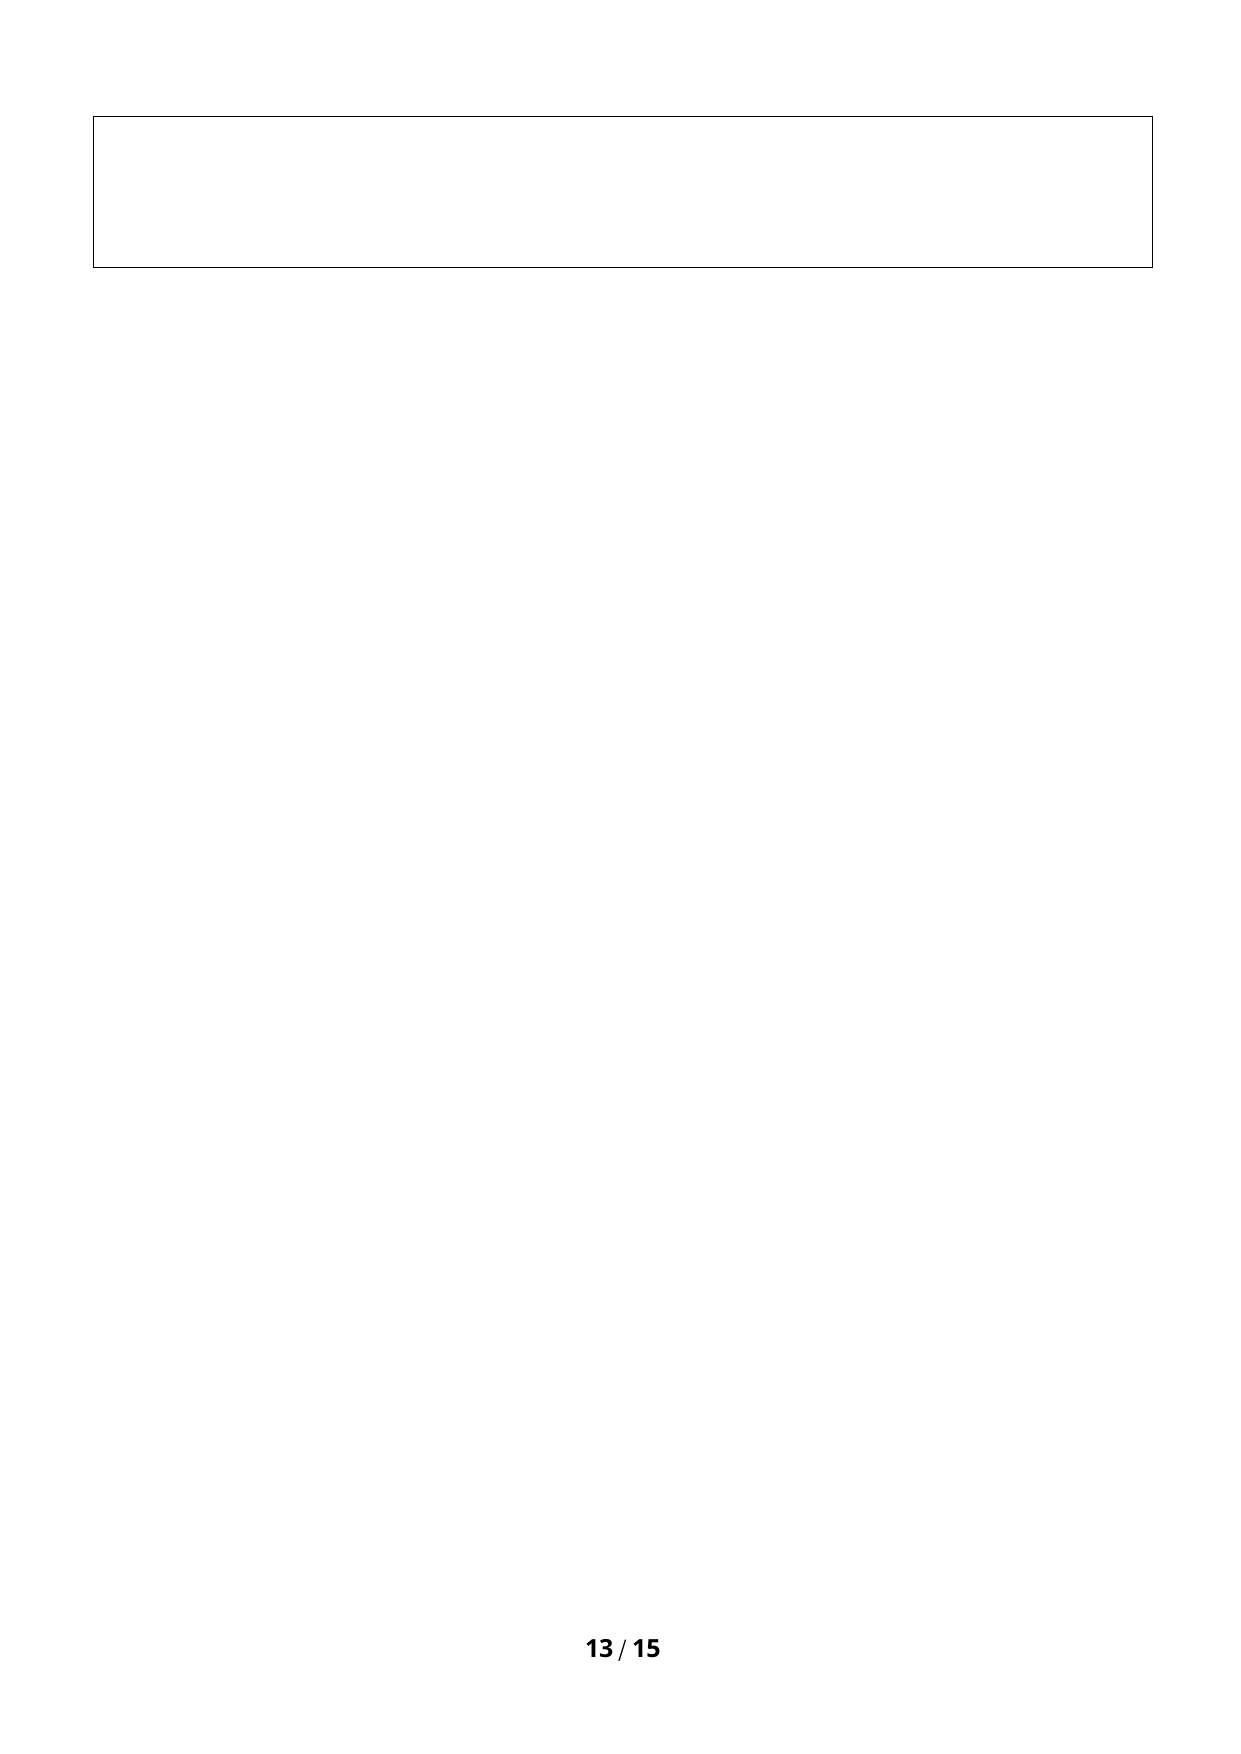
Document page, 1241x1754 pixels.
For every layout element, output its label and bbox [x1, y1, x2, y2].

table_header [94, 117, 1152, 267]
